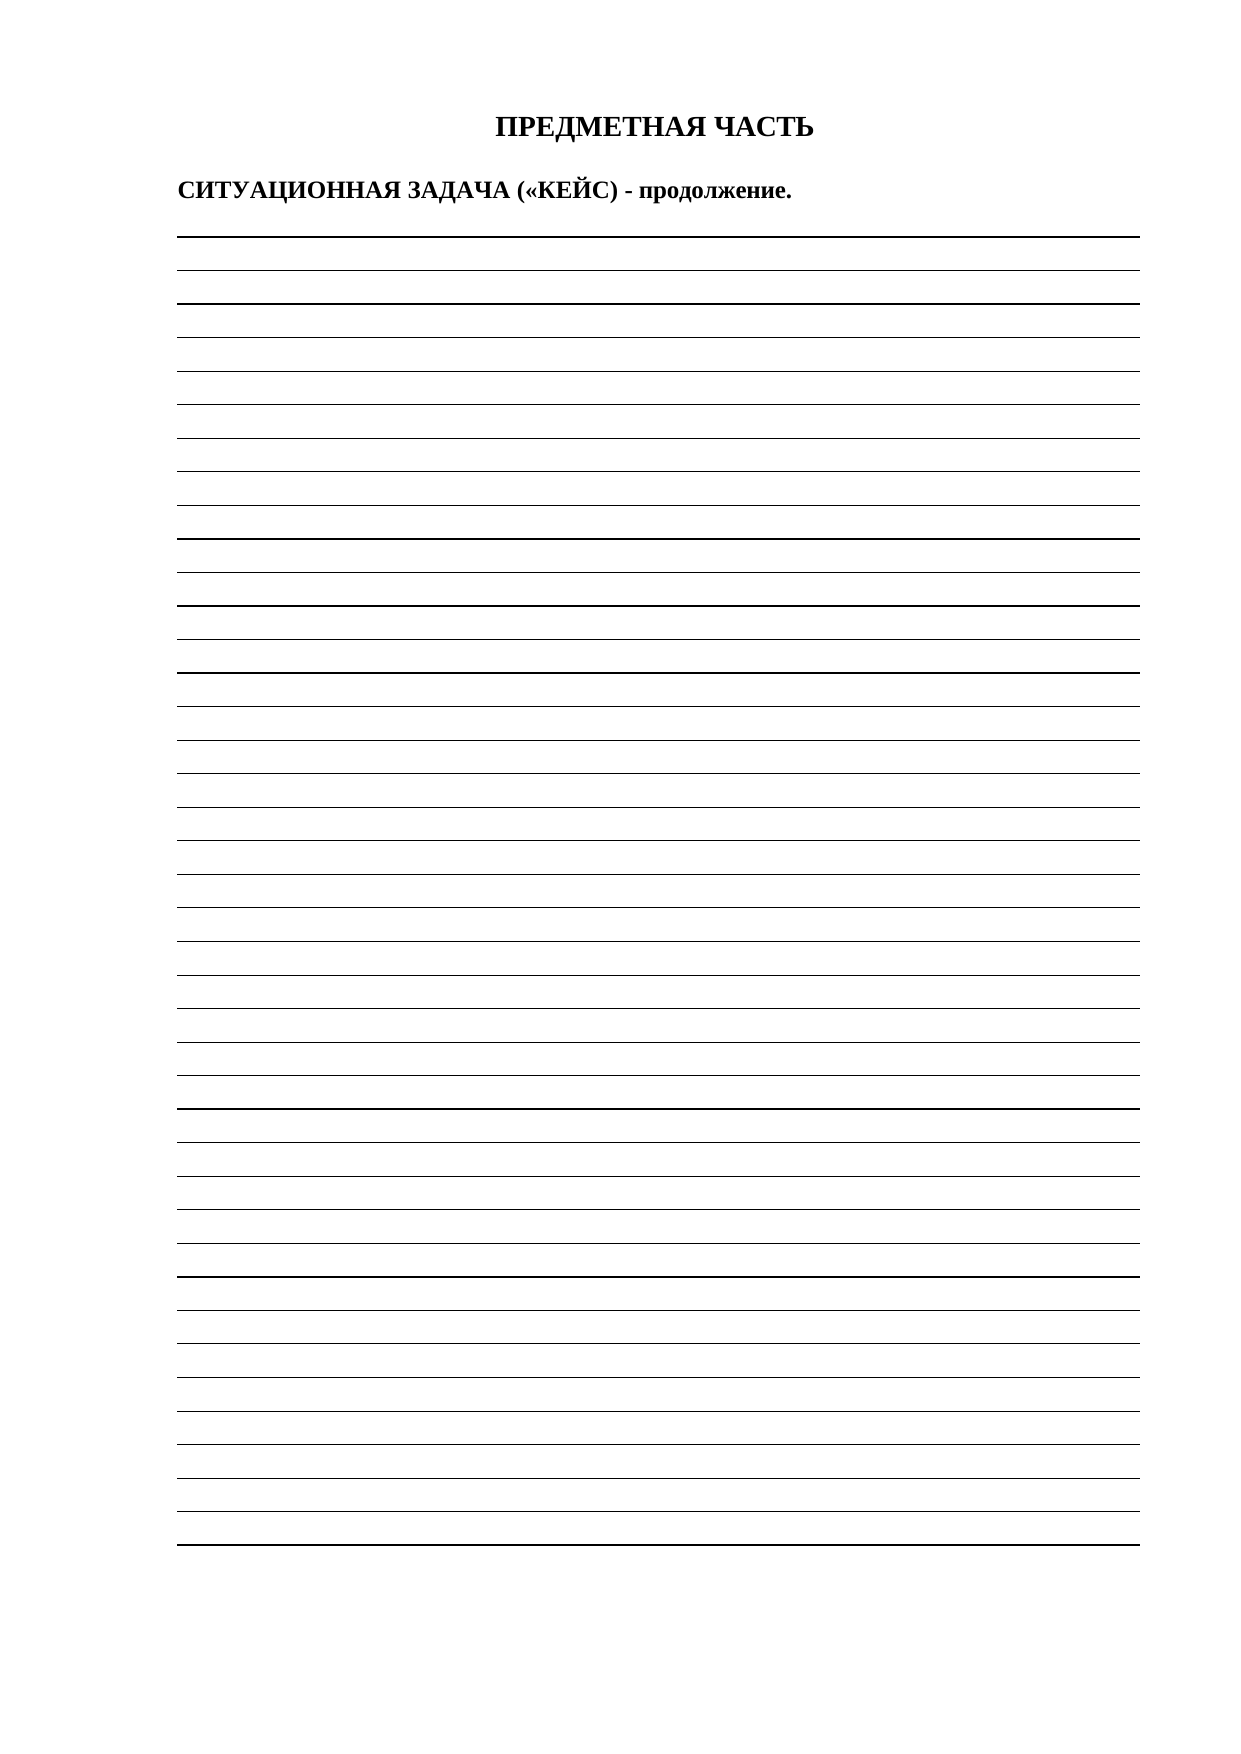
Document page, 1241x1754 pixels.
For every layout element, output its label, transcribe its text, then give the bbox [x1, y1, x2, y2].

text ПРЕДМЕТНАЯ ЧАСТЬ [162, 109, 1147, 142]
text СИТУАЦИОННАЯ ЗАДАЧА («КЕЙС) - продолжение. [177, 176, 1176, 204]
